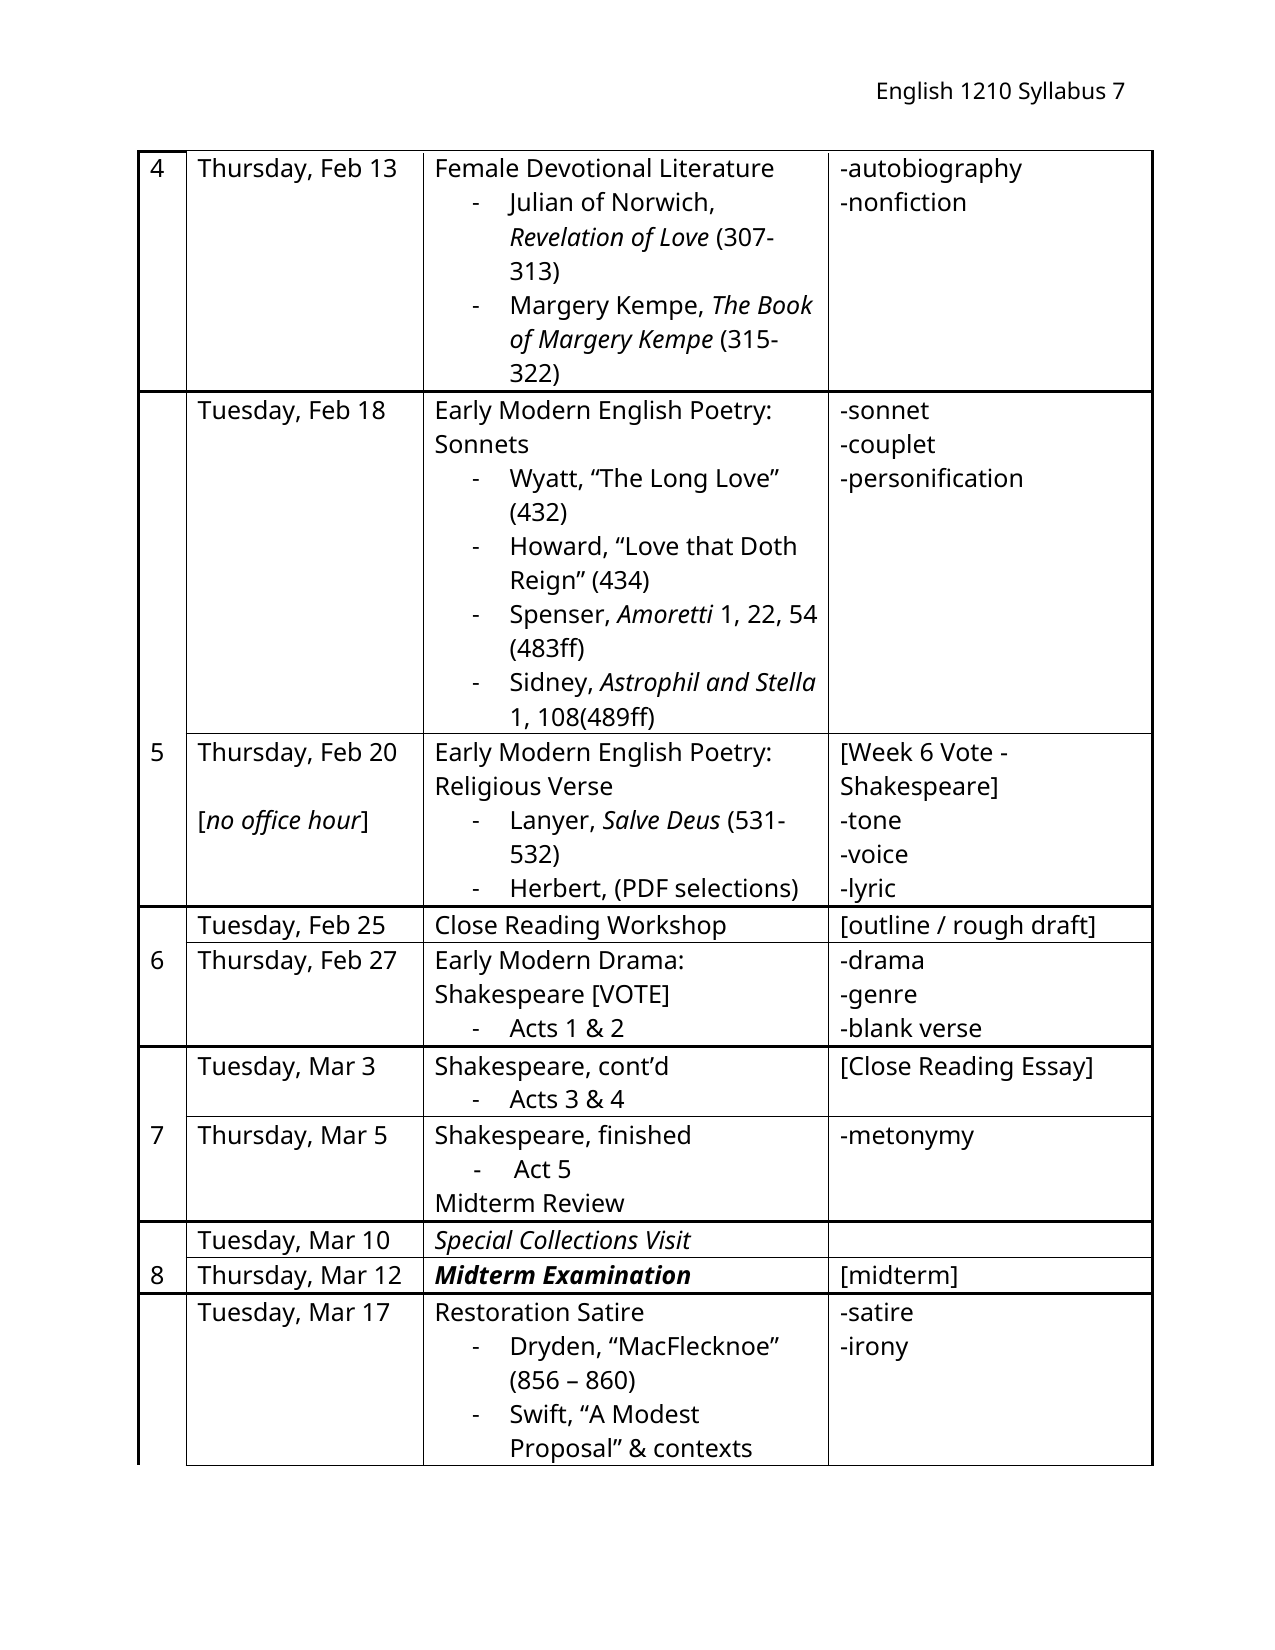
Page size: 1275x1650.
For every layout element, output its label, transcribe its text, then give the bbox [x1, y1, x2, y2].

table_cell Special Collections Visit [424, 1223, 828, 1257]
table_cell [829, 1223, 1151, 1257]
table_cell -satire -irony [829, 1295, 1151, 1465]
table_cell 8 [140, 1257, 186, 1292]
table_cell [midterm] [829, 1258, 1151, 1292]
table_cell Thursday, Mar 12 [187, 1258, 423, 1292]
table_cell -metonymy [829, 1117, 1151, 1219]
table_cell Thursday, Mar 5 [187, 1117, 423, 1219]
table_cell [140, 908, 186, 942]
table_cell Shakespeare, cont’d Acts 3 & 4 [424, 1048, 828, 1116]
table_cell -sonnet -couplet -personification [829, 393, 1151, 733]
table_cell Early Modern English Poetry: Sonnets Wyatt, “The Long Love” (432) Howard, “Love that Doth Reign” (434) Spenser, Amoretti 1, 22, 54 (483ff) Sidney, Astrophil and Stella 1, 108(489ff) [424, 393, 828, 733]
table_cell [140, 393, 186, 733]
table_cell Close Reading Workshop [424, 908, 828, 942]
table_cell -drama -genre -blank verse [829, 943, 1151, 1045]
table_cell 6 [140, 942, 186, 1045]
table_cell Female Devotional Literature Julian of Norwich, Revelation of Love (307-313) Margery Kempe, The Book of Margery Kempe (315-322) [423, 151, 829, 389]
table_cell Tuesday, Feb 18 [187, 393, 423, 733]
table_cell 7 [140, 1116, 186, 1219]
table_cell -autobiography -nonfiction [829, 151, 1151, 389]
table_cell Thursday, Feb 20 [no office hour] [187, 734, 423, 904]
table_cell [140, 1048, 186, 1116]
table_cell [Close Reading Essay] [829, 1048, 1151, 1116]
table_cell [424, 1295, 828, 1465]
table_cell Shakespeare, finished - Act 5 Midterm Review [424, 1117, 828, 1219]
table_cell Midterm Examination [424, 1258, 828, 1292]
table_cell Thursday, Feb 13 [187, 151, 423, 389]
table_cell [140, 1223, 186, 1257]
table_cell Early Modern English Poetry: Religious Verse Lanyer, Salve Deus (531-532) Herbert, (PDF selections) [424, 734, 828, 904]
table_cell [Week 6 Vote - Shakespeare] -tone -voice -lyric [829, 734, 1151, 904]
table_cell Tuesday, Feb 25 [187, 908, 423, 942]
table_cell Thursday, Feb 27 [187, 943, 423, 1045]
table_cell Tuesday, Mar 17 [187, 1295, 423, 1465]
table_cell Tuesday, Mar 10 [187, 1223, 423, 1257]
table_cell 5 [140, 733, 186, 904]
table_cell Early Modern Drama: Shakespeare [VOTE] Acts 1 & 2 [424, 943, 828, 1045]
table_cell [outline / rough draft] [829, 908, 1151, 942]
table_cell [140, 1295, 186, 1465]
table_cell 4 [140, 153, 186, 389]
table_cell Tuesday, Mar 3 [187, 1048, 423, 1116]
